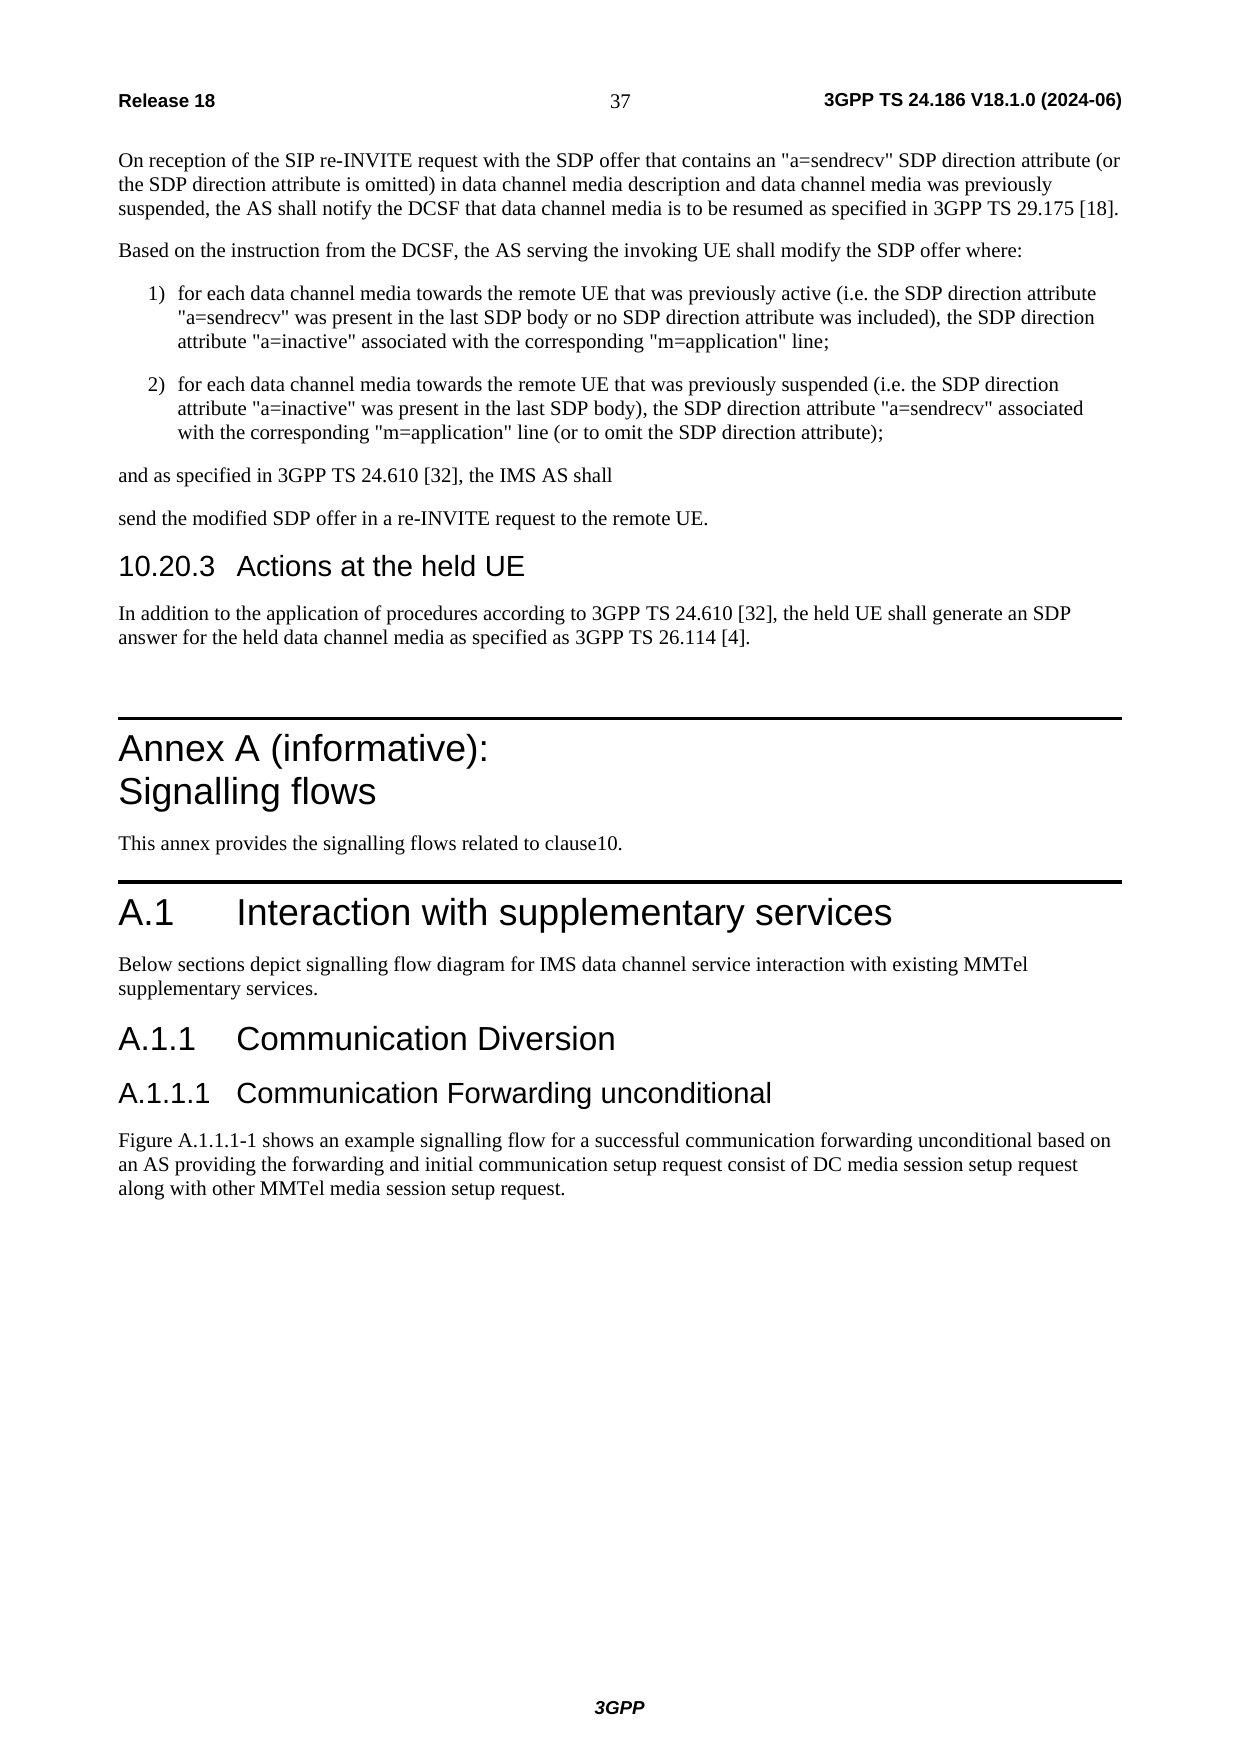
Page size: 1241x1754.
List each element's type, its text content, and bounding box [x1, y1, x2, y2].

subtitle Annex A (informative): Signalling flows [118, 720, 1122, 813]
subtitle A.1 Interaction with supplementary services [118, 884, 1122, 933]
text Below sections depict signalling flow diagram for IMS data channel service interaction with existing MMTel supplementary services. [118, 952, 1122, 1000]
subtitle A.1.1 Communication Diversion [118, 1018, 1122, 1057]
text This annex provides the signalling flows related to clause10. [118, 831, 1122, 855]
text Figure A.1.1.1-1 shows an example signalling flow for a successful communication forwarding unconditional based on an AS providing the forwarding and initial communication setup request consist of DC media session setup request along with other MMTel media session setup request. [118, 1128, 1122, 1200]
subtitle A.1.1.1 Communication Forwarding unconditional [118, 1076, 1122, 1109]
